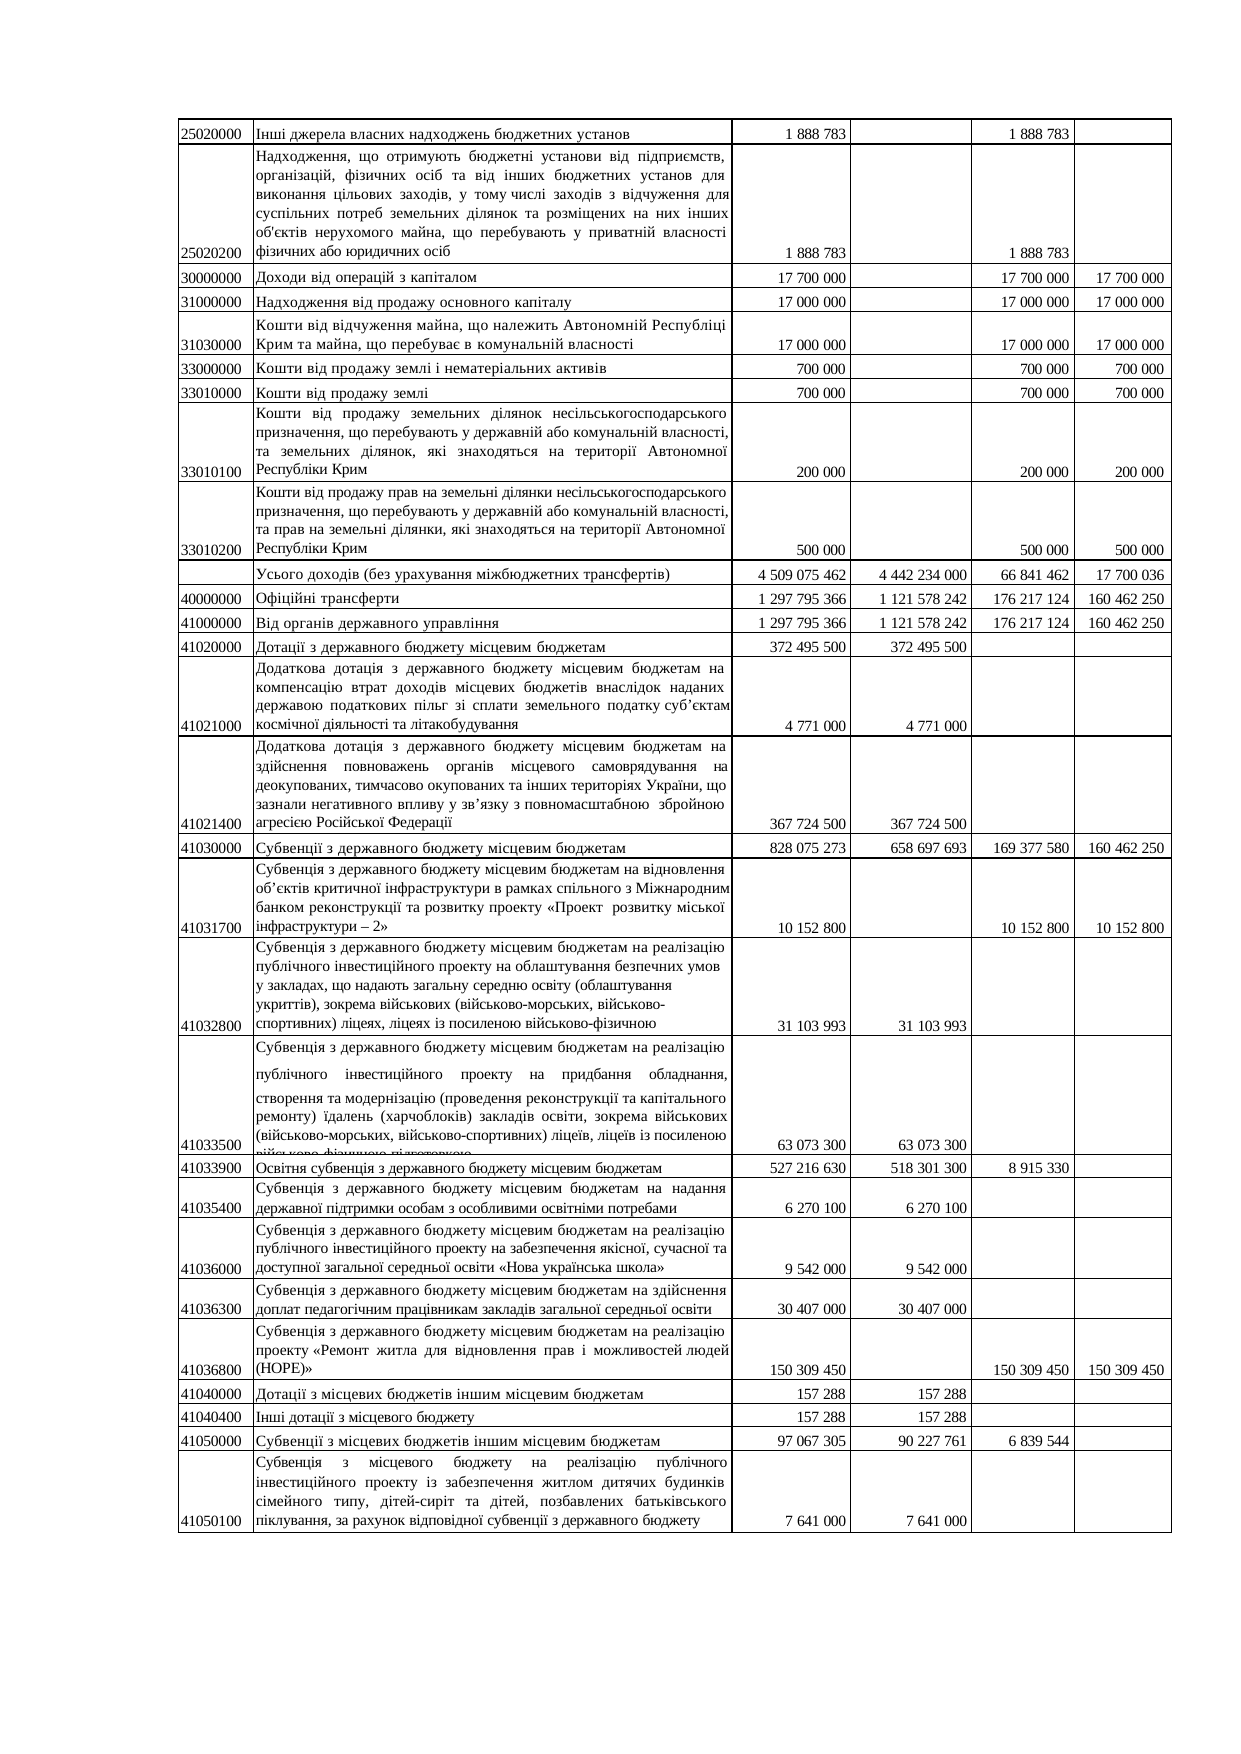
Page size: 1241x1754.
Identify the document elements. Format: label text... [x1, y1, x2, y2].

table_cell 30 407 000 [733, 1279, 850, 1318]
table_cell [851, 264, 971, 287]
table_header [1075, 120, 1171, 143]
table_cell 25020200 [179, 145, 253, 262]
table_cell 700 000 [972, 355, 1074, 378]
table_cell Від органів державного управління [254, 609, 731, 632]
table_cell [1075, 1451, 1171, 1532]
table_cell 200 000 [1075, 403, 1171, 481]
table_cell 160 462 250 [1075, 834, 1171, 857]
table_cell Офіційні трансферти [254, 585, 731, 608]
table_cell 17 000 000 [972, 288, 1074, 311]
table_cell 8 915 330 [972, 1155, 1074, 1177]
table_cell 17 000 000 [972, 312, 1074, 353]
table_cell 7 641 000 [733, 1451, 850, 1532]
table_header 1 888 783 [733, 120, 850, 143]
table_cell 700 000 [972, 379, 1074, 402]
table_cell 9 542 000 [733, 1218, 850, 1278]
table_cell 1 297 795 366 [733, 609, 850, 632]
table_cell [1075, 657, 1171, 735]
table_cell 6 839 544 [972, 1427, 1074, 1450]
table_cell 41036800 [179, 1319, 253, 1379]
table_cell [1075, 1218, 1171, 1278]
table_cell 17 000 000 [1075, 288, 1171, 311]
table_cell Субвенція з державного бюджету місцевим бюджетам на реалізацію публічного інвестиційного проекту на облаштування безпечних умов у закладах, що надають загальну середню освіту (облаштування укриттів), зокрема військових (військово-морських, військово-спортивних) ліцеях, ліцеях із посиленою військово-фізичною підготовкою [254, 938, 731, 1034]
table_cell 31 103 993 [851, 938, 971, 1034]
table_cell [851, 1319, 971, 1379]
table_cell 700 000 [733, 355, 850, 378]
table_cell Кошти від продажу землі [254, 379, 731, 402]
table_cell 41040000 [179, 1380, 253, 1403]
table_cell 157 288 [733, 1380, 850, 1403]
table_cell Інші дотації з місцевого бюджету [254, 1404, 731, 1426]
table_cell [851, 403, 971, 481]
table_cell [851, 312, 971, 353]
table_cell 33000000 [179, 355, 253, 378]
table_cell 41036300 [179, 1279, 253, 1318]
table_header Інші джерела власних надходжень бюджетних установ [254, 120, 731, 143]
table_cell 17 000 000 [733, 288, 850, 311]
table_cell 157 288 [733, 1404, 850, 1426]
table_cell [851, 288, 971, 311]
table_cell Надходження, що отримують бюджетні установи від підприємств, організацій, фізичних осіб та від інших бюджетних установ для виконання цільових заходів, у тому числі заходів з відчуження для суспільних потреб земельних ділянок та розміщених на них інших об'єктів нерухомого майна, що перебувають у приватній власності фізичних або юридичних осіб [254, 145, 731, 262]
table_cell 66 841 462 [972, 561, 1074, 583]
table_cell 1 121 578 242 [851, 585, 971, 608]
table_cell 41033500 [179, 1036, 253, 1154]
table_cell 150 309 450 [972, 1319, 1074, 1379]
table_cell 41020000 [179, 633, 253, 656]
table_cell Надходження від продажу основного капіталу [254, 288, 731, 311]
table_cell [972, 1036, 1074, 1154]
table_cell [972, 938, 1074, 1034]
table_cell Дотації з державного бюджету місцевим бюджетам [254, 633, 731, 656]
table_cell [1075, 145, 1171, 262]
table_cell [1075, 1404, 1171, 1426]
table_cell 41031700 [179, 859, 253, 937]
table_header [851, 120, 971, 143]
table_cell 41040400 [179, 1404, 253, 1426]
table_cell 658 697 693 [851, 834, 971, 857]
table_cell [851, 379, 971, 402]
table_cell Субвенції з державного бюджету місцевим бюджетам [254, 834, 731, 857]
table_cell 41050100 [179, 1451, 253, 1532]
table_cell 41036000 [179, 1218, 253, 1278]
table_cell [1075, 1036, 1171, 1154]
table_cell 33010100 [179, 403, 253, 481]
table_cell [972, 633, 1074, 656]
table_cell 9 542 000 [851, 1218, 971, 1278]
table_cell 200 000 [733, 403, 850, 481]
table_cell 367 724 500 [851, 737, 971, 833]
table_cell 41000000 [179, 609, 253, 632]
table_cell 41021400 [179, 737, 253, 833]
table_cell 17 700 036 [1075, 561, 1171, 583]
table_cell 700 000 [733, 379, 850, 402]
table_cell 4 442 234 000 [851, 561, 971, 583]
table_cell 17 700 000 [972, 264, 1074, 287]
table_cell Освітня субвенція з державного бюджету місцевим бюджетам [254, 1155, 731, 1177]
table_cell 367 724 500 [733, 737, 850, 833]
table_cell 500 000 [972, 482, 1074, 559]
table_cell 4 771 000 [851, 657, 971, 735]
table_cell 90 227 761 [851, 1427, 971, 1450]
table_cell 527 216 630 [733, 1155, 850, 1177]
table_cell Кошти від відчуження майна, що належить Автономній Республіці Крим та майна, що перебуває в комунальній власності [254, 312, 731, 353]
table_header 25020000 [179, 120, 253, 143]
table_cell Кошти від продажу земельних ділянок несільськогосподарського призначення, що перебувають у державній або комунальній власності, та земельних ділянок, які знаходяться на території Автономної Республіки Крим [254, 403, 731, 481]
table_cell Додаткова дотація з державного бюджету місцевим бюджетам на компенсацію втрат доходів місцевих бюджетів внаслідок наданих державою податкових пільг зі сплати земельного податку суб’єктам космічної діяльності та літакобудування [254, 657, 731, 735]
table_cell 41035400 [179, 1178, 253, 1217]
table_cell Усього доходів (без урахування міжбюджетних трансфертів) [254, 561, 731, 583]
table_cell 41050000 [179, 1427, 253, 1450]
table_cell [851, 482, 971, 559]
table_cell 63 073 300 [851, 1036, 971, 1154]
table_cell [972, 737, 1074, 833]
table_cell 7 641 000 [851, 1451, 971, 1532]
table_cell 30 407 000 [851, 1279, 971, 1318]
table_cell 63 073 300 [733, 1036, 850, 1154]
table_cell 700 000 [1075, 355, 1171, 378]
table_cell Субвенції з місцевих бюджетів іншим місцевим бюджетам [254, 1427, 731, 1450]
table_cell Субвенція з державного бюджету місцевим бюджетам на здійснення доплат педагогічним працівникам закладів загальної середньої освіти [254, 1279, 731, 1318]
table_cell 500 000 [733, 482, 850, 559]
table_cell 17 700 000 [733, 264, 850, 287]
table_cell 828 075 273 [733, 834, 850, 857]
table_cell Додаткова дотація з державного бюджету місцевим бюджетам на здійснення повноважень органів місцевого самоврядування на деокупованих, тимчасово окупованих та інших територіях України, що зазнали негативного впливу у зв’язку з повномасштабною збройною агресією Російської Федерації [254, 737, 731, 833]
table_cell [1075, 1380, 1171, 1403]
table_cell 6 270 100 [851, 1178, 971, 1217]
table_cell 10 152 800 [1075, 859, 1171, 937]
table_cell 169 377 580 [972, 834, 1074, 857]
table_cell 518 301 300 [851, 1155, 971, 1177]
table_cell 17 000 000 [733, 312, 850, 353]
table_cell 4 509 075 462 [733, 561, 850, 583]
table_cell 17 700 000 [1075, 264, 1171, 287]
table_cell [1075, 1155, 1171, 1177]
table_cell Субвенція з державного бюджету місцевим бюджетам на реалізацію публічного інвестиційного проекту на придбання обладнання, створення та модернізацію (проведення реконструкції та капітального ремонту) їдалень (харчоблоків) закладів освіти, зокрема військових (військово-морських, військово-спортивних) ліцеїв, ліцеїв із посиленою військово-фізичною підготовкою [254, 1036, 731, 1154]
table_cell 30000000 [179, 264, 253, 287]
table_cell 41030000 [179, 834, 253, 857]
table_cell 200 000 [972, 403, 1074, 481]
table_cell 160 462 250 [1075, 585, 1171, 608]
table_cell 150 309 450 [733, 1319, 850, 1379]
table_cell [972, 657, 1074, 735]
table_cell 1 121 578 242 [851, 609, 971, 632]
table_cell [1075, 938, 1171, 1034]
table_cell 700 000 [1075, 379, 1171, 402]
table_cell [851, 859, 971, 937]
table_cell 176 217 124 [972, 609, 1074, 632]
table_cell 33010000 [179, 379, 253, 402]
table_cell [1075, 1427, 1171, 1450]
table_cell 1 888 783 [972, 145, 1074, 262]
table_cell 10 152 800 [972, 859, 1074, 937]
table_cell 41033900 [179, 1155, 253, 1177]
table_cell 176 217 124 [972, 585, 1074, 608]
table_cell 157 288 [851, 1380, 971, 1403]
table_cell 33010200 [179, 482, 253, 559]
table_cell [1075, 1279, 1171, 1318]
table_cell [1075, 1178, 1171, 1217]
table_cell [972, 1451, 1074, 1532]
table_cell Субвенція з державного бюджету місцевим бюджетам на відновлення об’єктів критичної інфраструктури в рамках спільного з Міжнародним банком реконструкції та розвитку проекту «Проект розвитку міської інфраструктури – 2» [254, 859, 731, 937]
table_cell Субвенція з державного бюджету місцевим бюджетам на реалізацію проекту «Ремонт житла для відновлення прав і можливостей людей (НОРЕ)» [254, 1319, 731, 1379]
table_cell 41021000 [179, 657, 253, 735]
table_cell 157 288 [851, 1404, 971, 1426]
table_cell [851, 355, 971, 378]
table_cell [1075, 737, 1171, 833]
table_cell [972, 1218, 1074, 1278]
table_cell [179, 561, 253, 583]
table_cell [972, 1279, 1074, 1318]
table_cell 31000000 [179, 288, 253, 311]
table_cell 97 067 305 [733, 1427, 850, 1450]
table_cell 150 309 450 [1075, 1319, 1171, 1379]
table_cell [1075, 633, 1171, 656]
table_cell Кошти від продажу землі і нематеріальних активів [254, 355, 731, 378]
table_cell 372 495 500 [733, 633, 850, 656]
table_cell [972, 1178, 1074, 1217]
table_cell 31030000 [179, 312, 253, 353]
table_cell Доходи від операцій з капіталом [254, 264, 731, 287]
table_cell 160 462 250 [1075, 609, 1171, 632]
table_cell [972, 1380, 1074, 1403]
table_cell 17 000 000 [1075, 312, 1171, 353]
table_cell Дотації з місцевих бюджетів іншим місцевим бюджетам [254, 1380, 731, 1403]
table_cell Субвенція з державного бюджету місцевим бюджетам на надання державної підтримки особам з особливими освітніми потребами [254, 1178, 731, 1217]
table_cell 372 495 500 [851, 633, 971, 656]
table_cell 4 771 000 [733, 657, 850, 735]
table_cell 500 000 [1075, 482, 1171, 559]
table_cell Кошти від продажу прав на земельні ділянки несільськогосподарського призначення, що перебувають у державній або комунальній власності, та прав на земельні ділянки, які знаходяться на території Автономної Республіки Крим [254, 482, 731, 559]
table_cell 1 297 795 366 [733, 585, 850, 608]
table_cell Субвенція з місцевого бюджету на реалізацію публічного інвестиційного проекту із забезпечення житлом дитячих будинків сімейного типу, дітей-сиріт та дітей, позбавлених батьківського піклування, за рахунок відповідної субвенції з державного бюджету [254, 1451, 731, 1532]
table_header 1 888 783 [972, 120, 1074, 143]
table_cell 41032800 [179, 938, 253, 1034]
table_cell 6 270 100 [733, 1178, 850, 1217]
table_cell 1 888 783 [733, 145, 850, 262]
table_cell [851, 145, 971, 262]
table_cell Субвенція з державного бюджету місцевим бюджетам на реалізацію публічного інвестиційного проекту на забезпечення якісної, сучасної та доступної загальної середньої освіти «Нова українська школа» [254, 1218, 731, 1278]
table_cell 40000000 [179, 585, 253, 608]
table_cell 31 103 993 [733, 938, 850, 1034]
table_cell 10 152 800 [733, 859, 850, 937]
table_cell [972, 1404, 1074, 1426]
